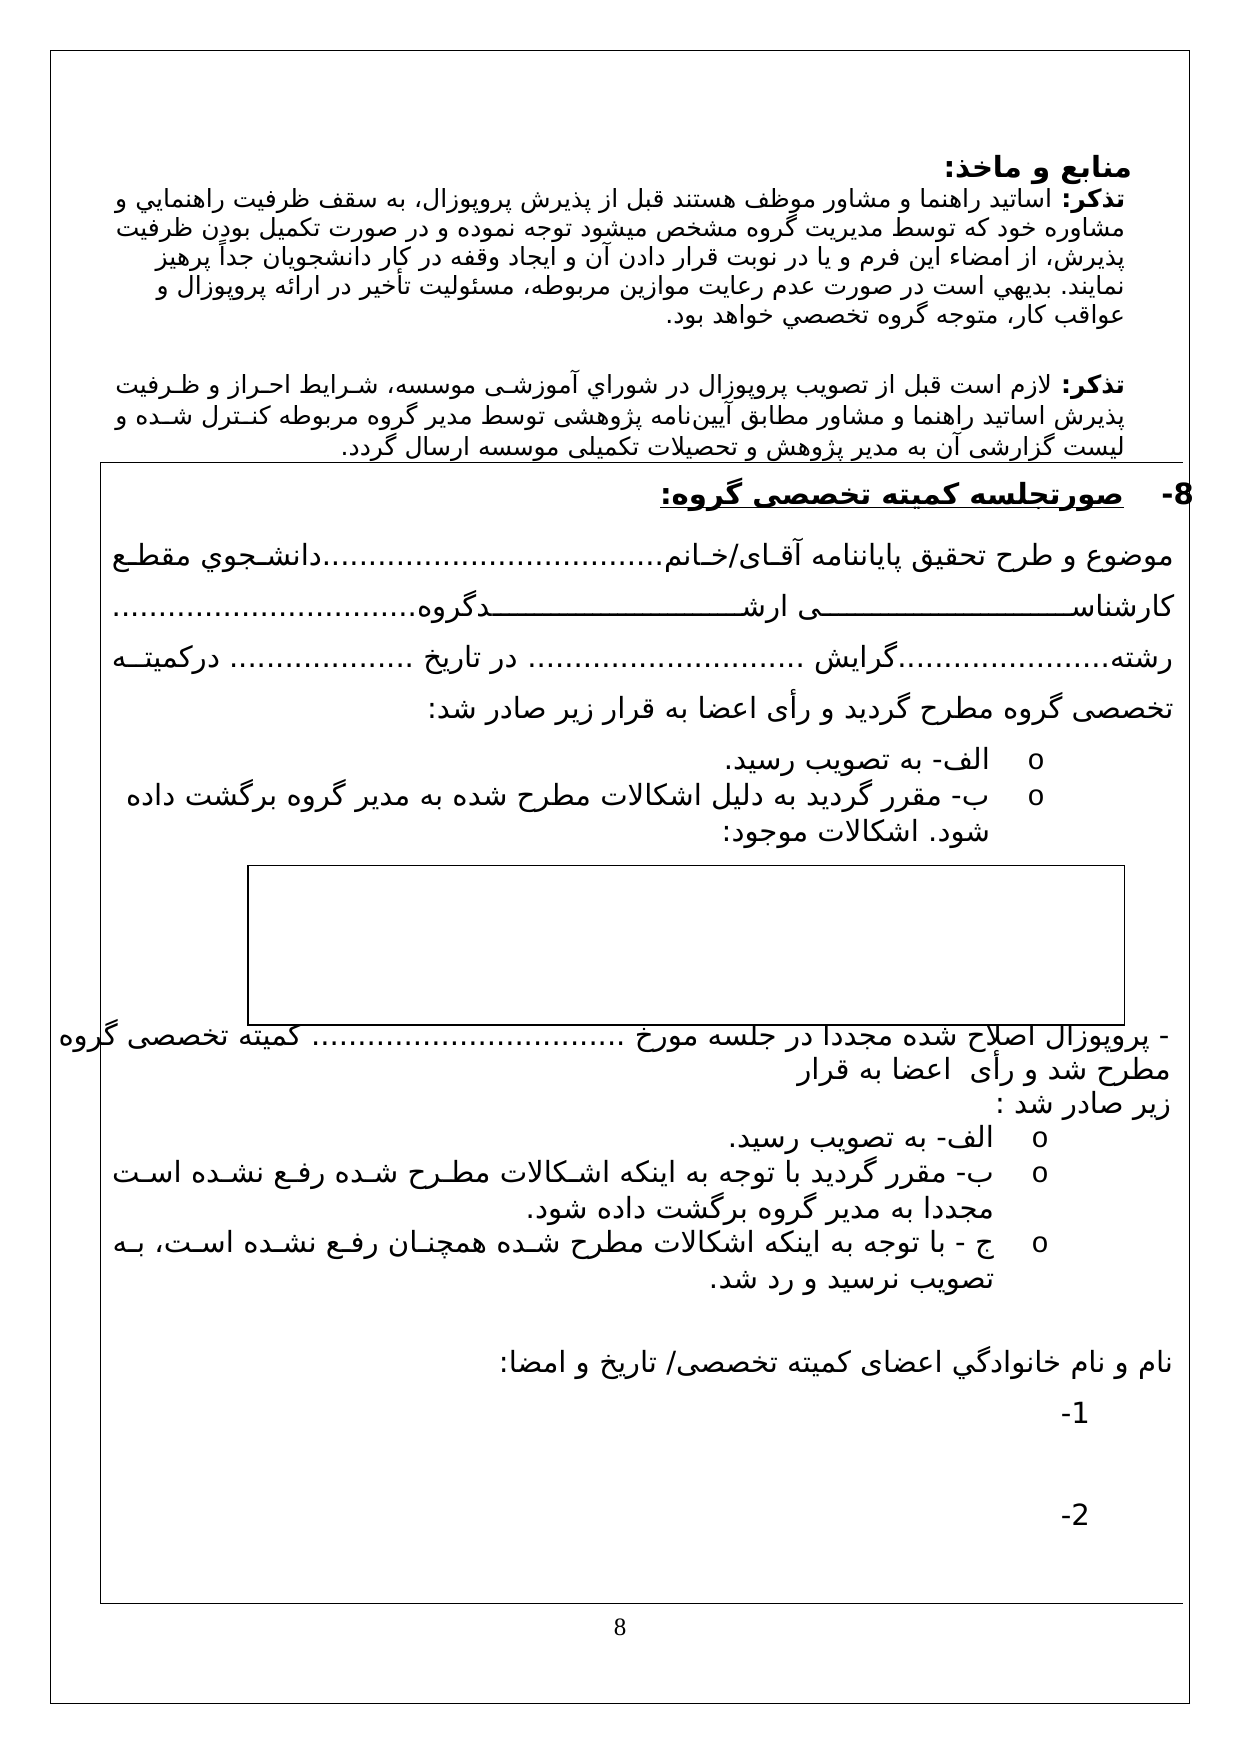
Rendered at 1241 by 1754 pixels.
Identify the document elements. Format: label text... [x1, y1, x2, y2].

subtitle تذكر: لازم است قبل از تصويب پروپوزال در شوراي آموزشی موسسه، شرايط احراز و ظرفيت پذيرش اساتيد راهنما و مشاور مطابق آیین‌نامه پژوهشی توسط مدیر گروه مربوطه کنترل شده و لیست گزارشی آن به مدیر پژوهش و تحصیلات تکمیلی موسسه ارسال گردد. [115, 368, 1125, 462]
subtitle تذكر: اساتيد راهنما و مشاور موظف هستند قبل از پذيرش پروپوزال، به سقف ظرفيت راهنمايي و مشاوره خود که توسط مدیریت گروه مشخص میشود توجه نموده و در صورت تكميل بودن ظرفيت پذيرش، از امضاء اين فرم و يا در نوبت قرار دادن آن و ايجاد وقفه در كار دانشجويان جداً پرهيز نمايند. بديهي است در صورت عدم رعايت موازين مربوطه، مسئوليت تأخير در ارائه پروپوزال و عواقب كار، متوجه گروه تخصصي خواهد بود. [115, 184, 1125, 330]
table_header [101, 463, 1182, 1603]
subtitle منابع و ماخذ: [115, 150, 1132, 184]
